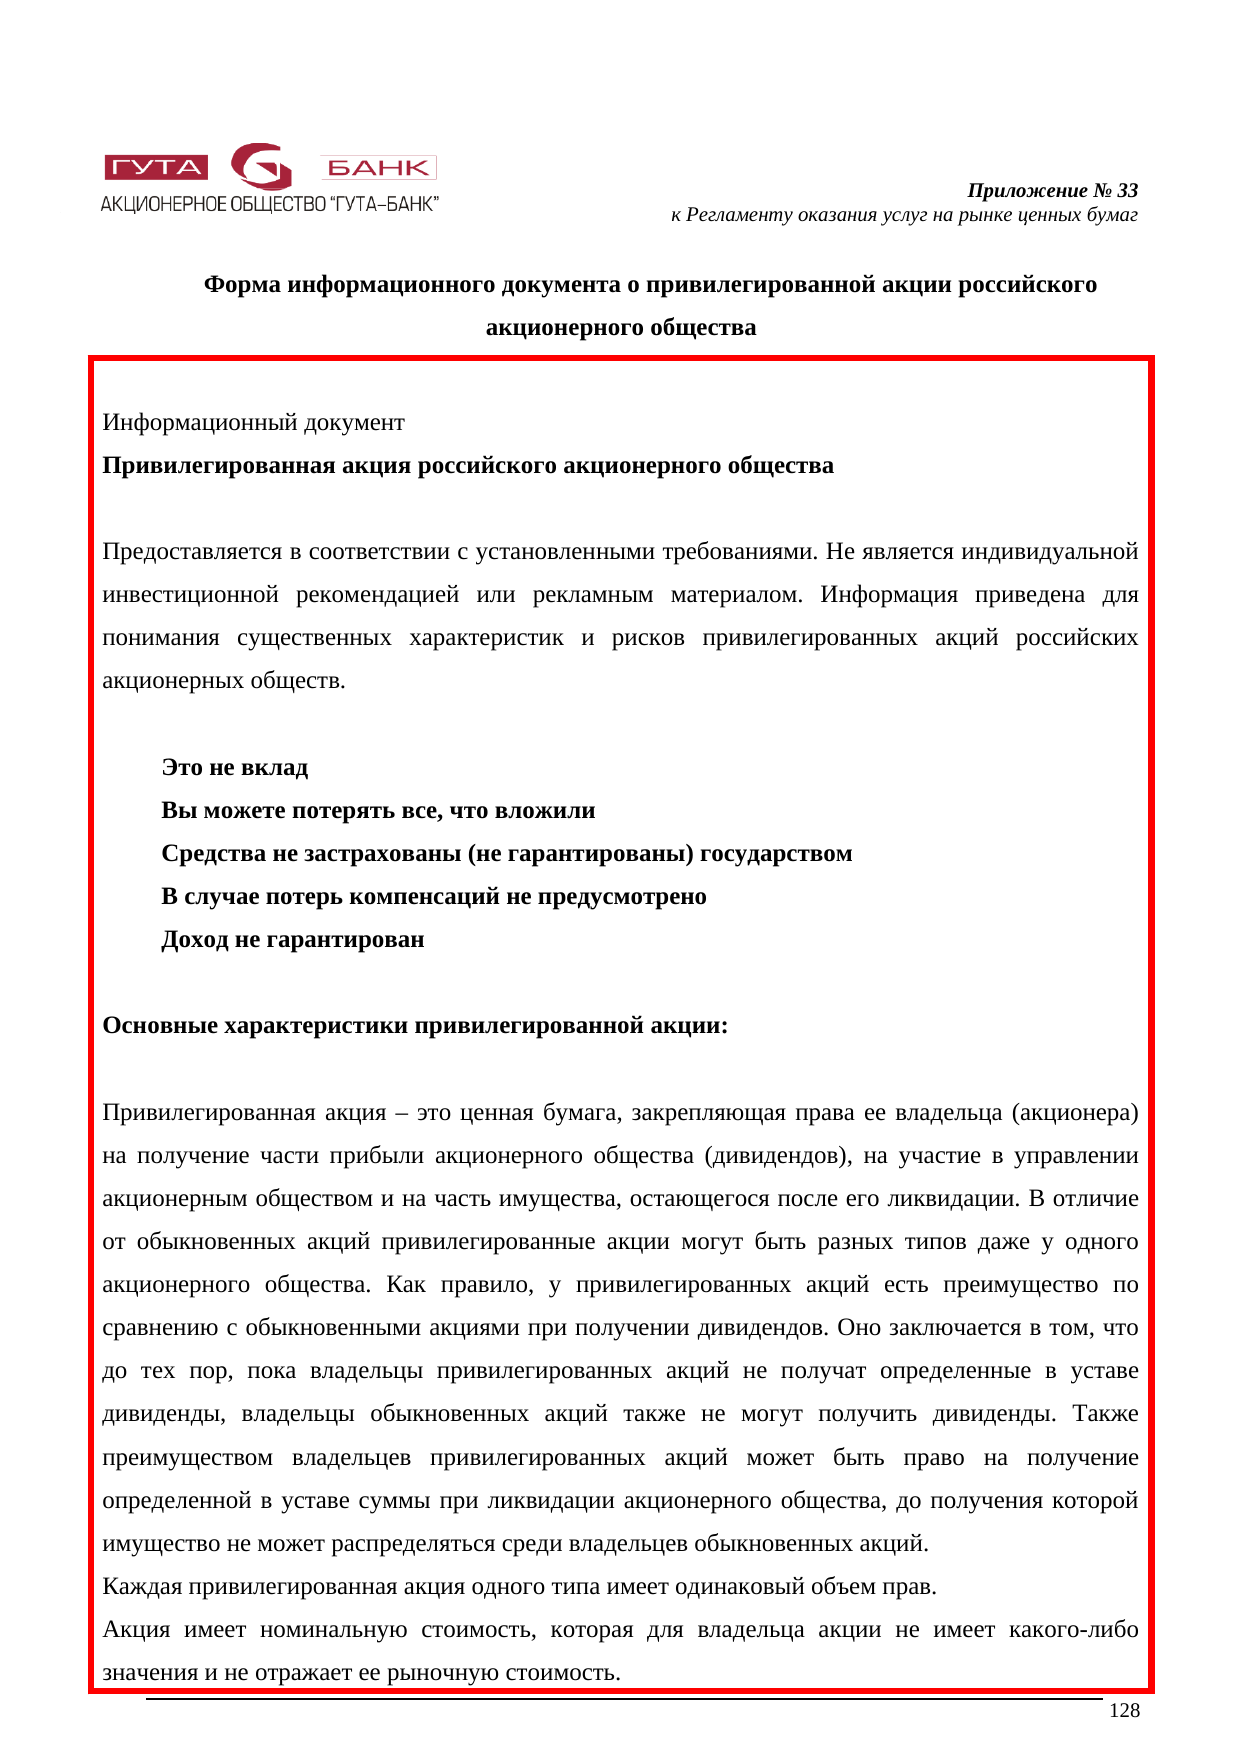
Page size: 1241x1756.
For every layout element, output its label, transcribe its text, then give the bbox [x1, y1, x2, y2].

text В случае потерь компенсаций не предусмотрено [94, 873, 1148, 910]
text Акция имеет номинальную стоимость, которая для владельца акции не имеет какого-либо значения и не отражает ее рыночную стоимость. [94, 1606, 1148, 1688]
text Привилегированная акция – это ценная бумага, закрепляющая права ее владельца (акционера) на получение части прибыли акционерного общества (дивидендов), на участие в управлении акционерным обществом и на часть имущества, остающегося после его ликвидации. В отличие от обыкновенных акций привилегированные акции могут быть разных типов даже у одного акционерного общества. Как правило, у привилегированных акций есть преимущество по сравнению с обыкновенными акциями при получении дивидендов. Оно заключается в том, что до тех пор, пока владельцы привилегированных акций не получат определенные в уставе дивиденды, владельцы обыкновенных акций также не могут получить дивиденды. Также преимуществом владельцев привилегированных акций может быть право на получение определенной в уставе суммы при ликвидации акционерного общества, до получения которой имущество не может распределяться среди владельцев обыкновенных акций. [94, 1088, 1148, 1557]
text Приложение № 32 [102, 142, 1140, 166]
text Вы можете потерять все, что вложили [94, 786, 1148, 823]
text Предоставляется в соответствии с установленными требованиями. Не является индивидуальной инвестиционной рекомендацией или рекламным материалом. Информация приведена для понимания существенных характеристик и рисков привилегированных акций российских акционерных обществ. [94, 528, 1148, 694]
text Форма информационного документа о привилегированной акции российского акционерного общества [102, 269, 1140, 341]
text Каждая привилегированная акция одного типа имеет одинаковый объем прав. [94, 1563, 1148, 1600]
picture [56, 143, 488, 215]
text Основные характеристики привилегированной акции: [94, 1002, 1148, 1039]
text Приложение № 33 [488, 178, 1140, 202]
text Доход не гарантирован [94, 916, 1148, 953]
text к Регламенту оказания услуг на рынке ценных бумаг [102, 202, 1140, 226]
text Это не вклад [94, 743, 1148, 780]
text Средства не застрахованы (не гарантированы) государством [94, 829, 1148, 867]
text Информационный документ [94, 398, 1148, 435]
text Привилегированная акция российского акционерного общества [94, 441, 1148, 478]
